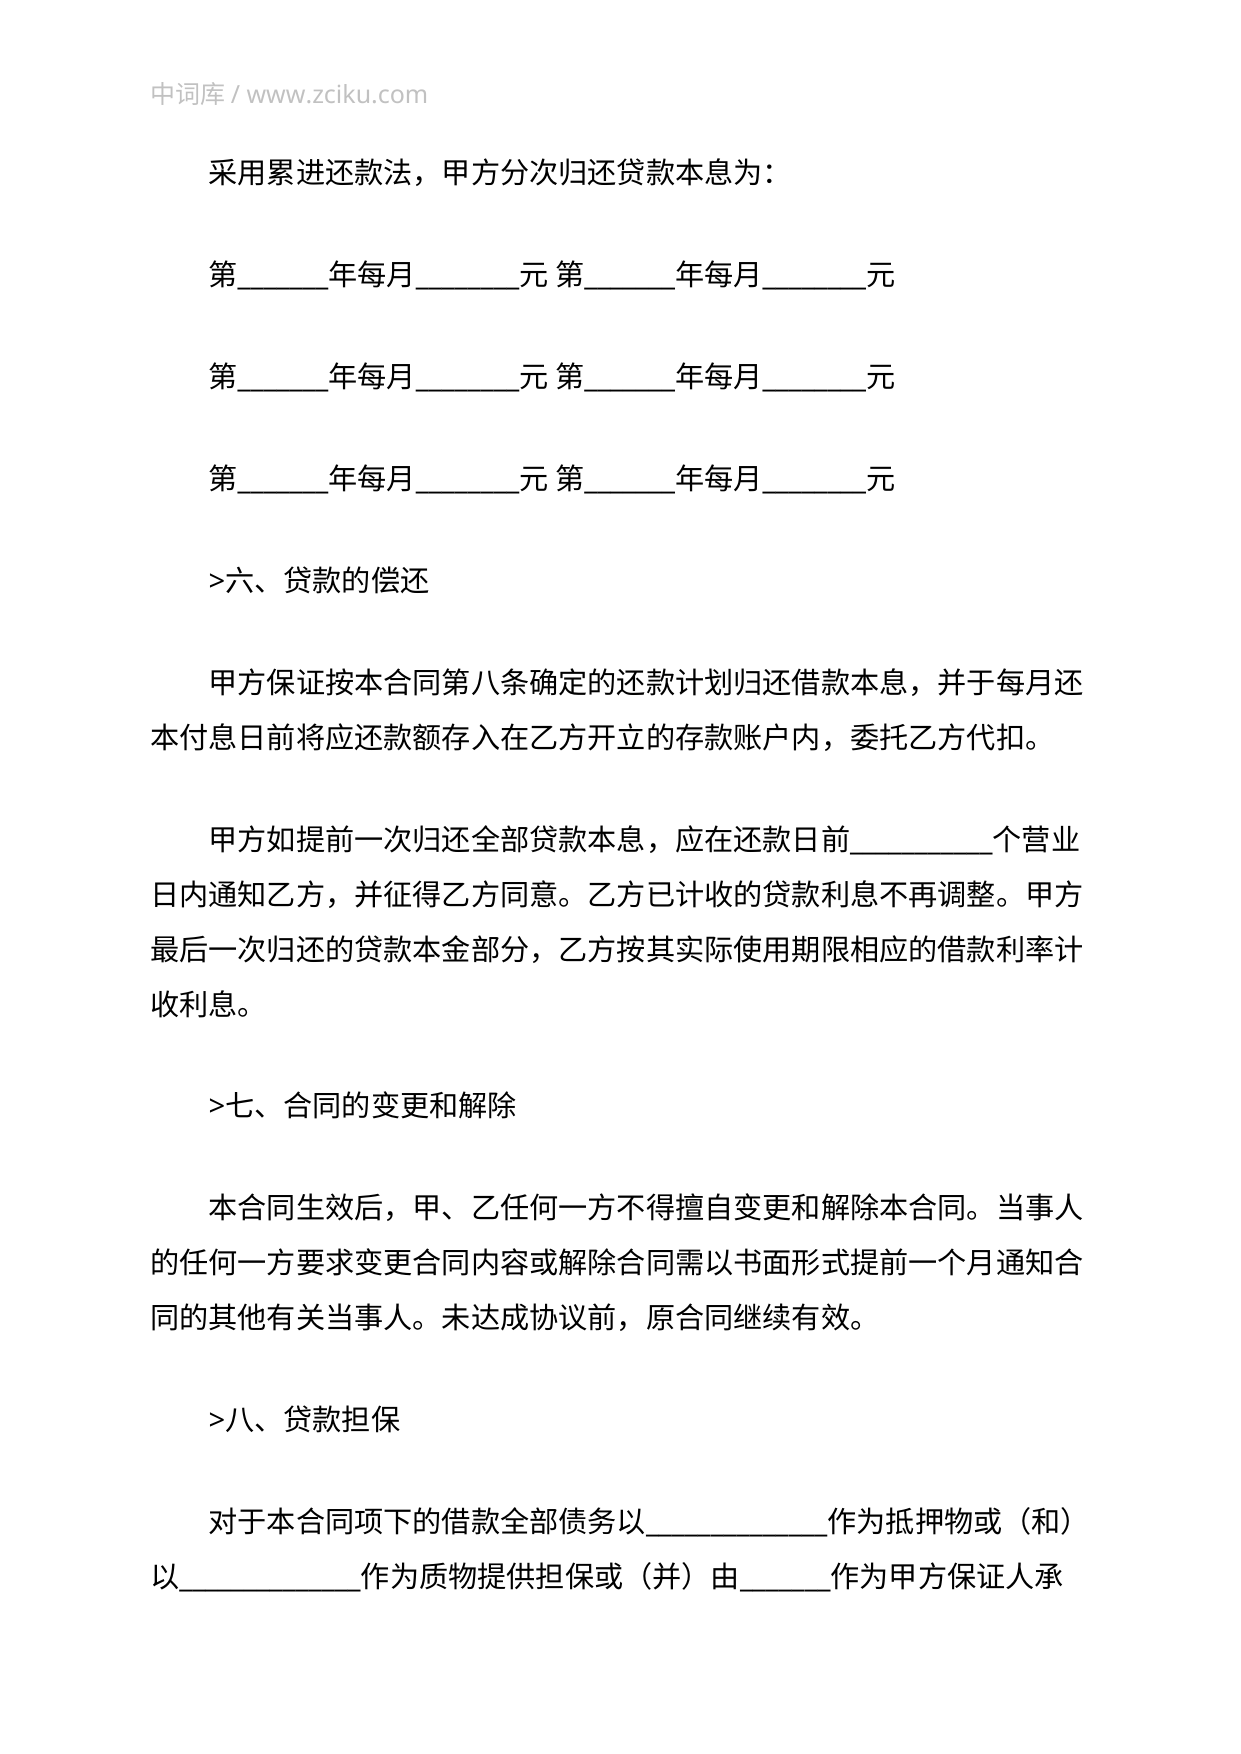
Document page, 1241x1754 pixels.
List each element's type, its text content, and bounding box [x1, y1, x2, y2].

text 第_______年每月________元 第_______年每月________元 [150, 456, 1090, 498]
text 本合同生效后，甲、乙任何一方不得擅自变更和解除本合同。当事人的任何一方要求变更合同内容或解除合同需以书面形式提前一个月通知合同的其他有关当事人。未达成协议前，原合同继续有效。 [150, 1185, 1090, 1337]
text >六、贷款的偿还 [150, 558, 1090, 600]
text 甲方保证按本合同第八条确定的还款计划归还借款本息，并于每月还本付息日前将应还款额存入在乙方开立的存款账户内，委托乙方代扣。 [150, 660, 1090, 757]
text 甲方如提前一次归还全部贷款本息，应在还款日前___________个营业日内通知乙方，并征得乙方同意。乙方已计收的贷款利息不再调整。甲方最后一次归还的贷款本金部分，乙方按其实际使用期限相应的借款利率计收利息。 [150, 816, 1090, 1023]
text >八、贷款担保 [150, 1396, 1090, 1439]
text >七、合同的变更和解除 [150, 1083, 1090, 1125]
text 第_______年每月________元 第_______年每月________元 [150, 252, 1090, 294]
text 第_______年每月________元 第_______年每月________元 [150, 354, 1090, 396]
text 采用累进还款法，甲方分次归还贷款本息为： [150, 150, 1090, 192]
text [150, 1498, 1090, 1596]
